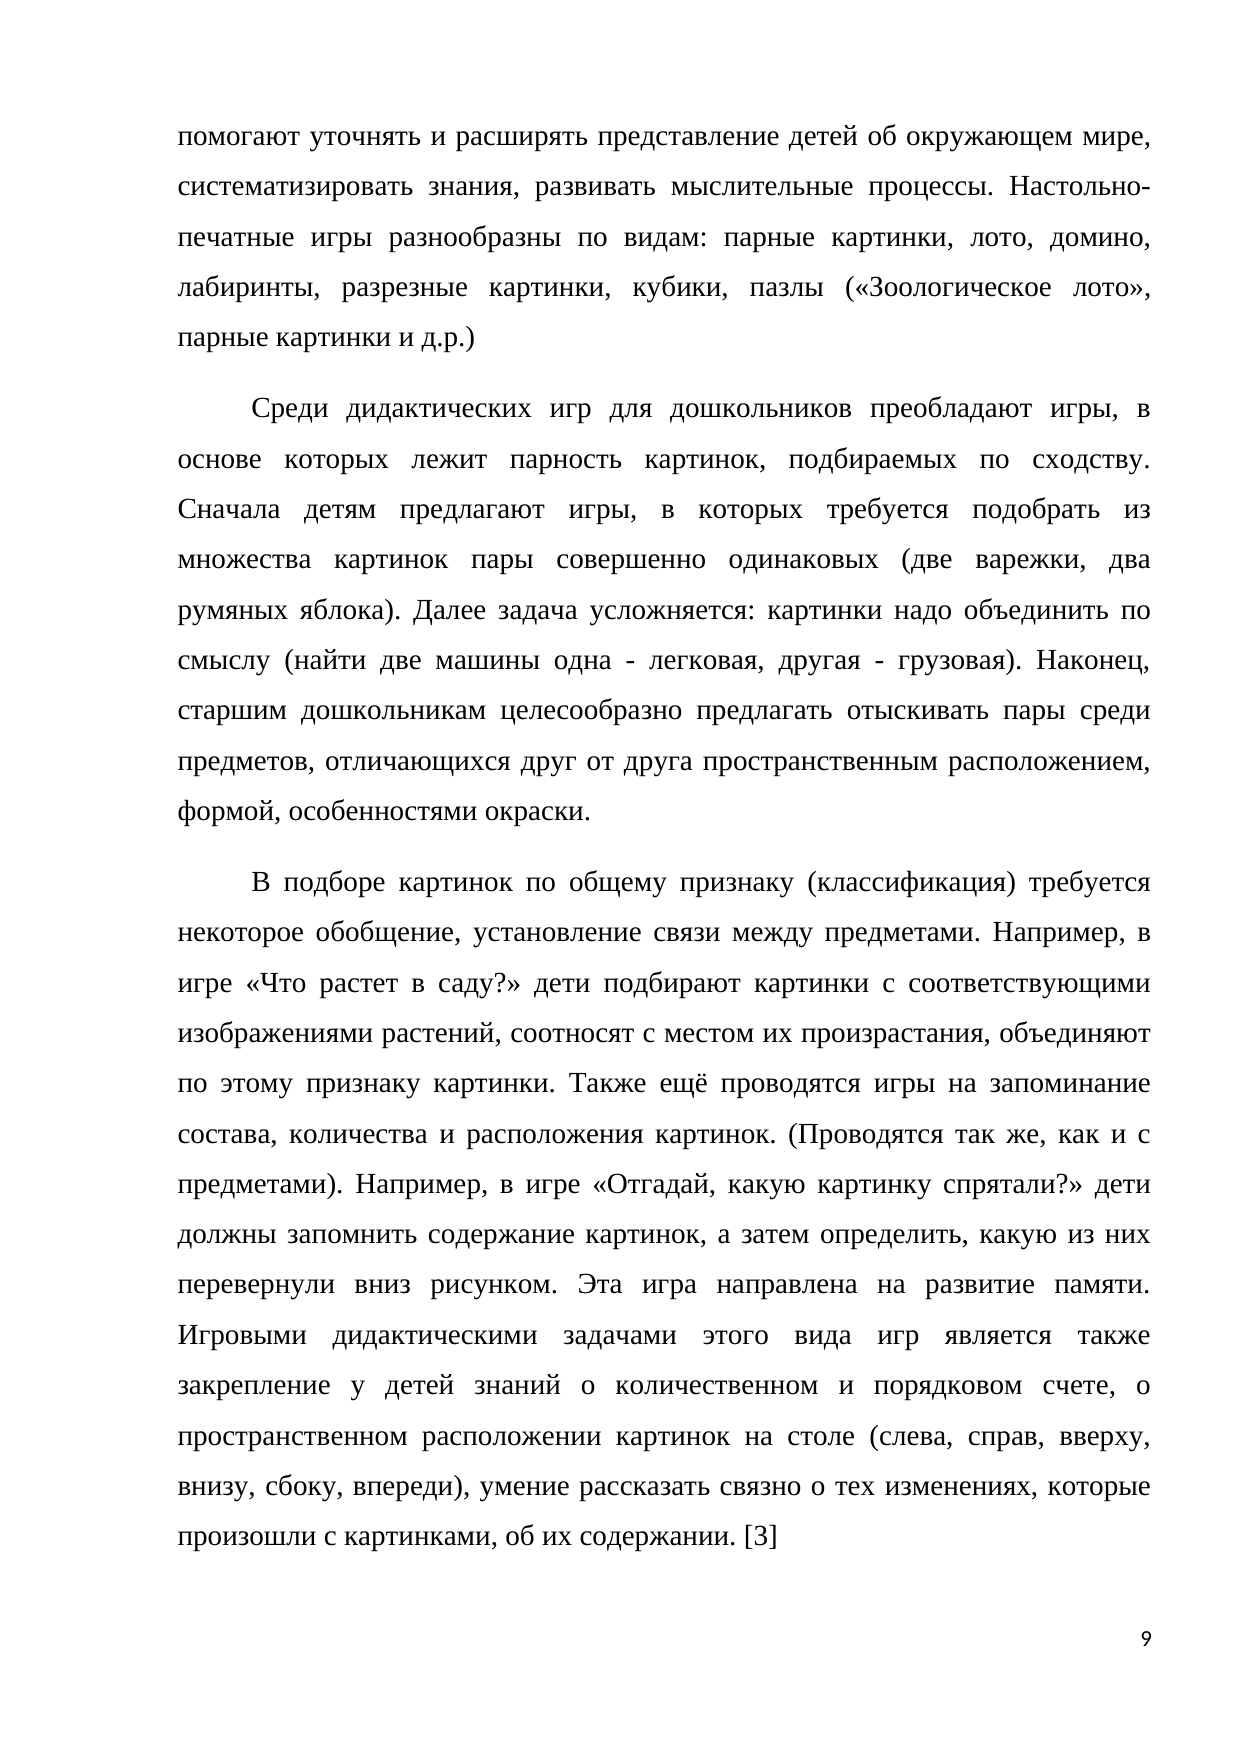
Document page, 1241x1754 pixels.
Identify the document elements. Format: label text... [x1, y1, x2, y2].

text Среди дидактических игр для дошкольников преобладают игры, в основе которых лежит парность картинок, подбираемых по сходству. Сначала детям предлагают игры, в которых требуется подобрать из множества картинок пары совершенно одинаковых (две варежки, два румяных яблока). Далее задача усложняется: картинки надо объединить по смыслу (найти две машины одна - легковая, другая - грузовая). Наконец, старшим дошкольникам целесообразно предлагать отыскивать пары среди предметов, отличающихся друг от друга пространственным расположением, формой, особенностями окраски. [177, 391, 1152, 827]
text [177, 118, 1152, 353]
text В подборе картинок по общему признаку (классификация) требуется некоторое обобщение, установление связи между предметами. Например, в игре «Что растет в саду?» дети подбирают картинки с соответствующими изображениями растений, соотносят с местом их произрастания, объединяют по этому признаку картинки. Также ещё проводятся игры на запоминание состава, количества и расположения картинок. (Проводятся так же, как и с предметами). Например, в игре «Отгадай, какую картинку спрятали?» дети должны запомнить содержание картинок, а затем определить, какую из них перевернули вниз рисунком. Эта игра направлена на развитие памяти. Игровыми дидактическими задачами этого вида игр является также закрепление у детей знаний о количественном и порядковом счете, о пространственном расположении картинок на столе (слева, справ, вверху, внизу, сбоку, впереди), умение рассказать связно о тех изменениях, которые произошли с картинками, об их содержании. [3] [177, 864, 1152, 1552]
